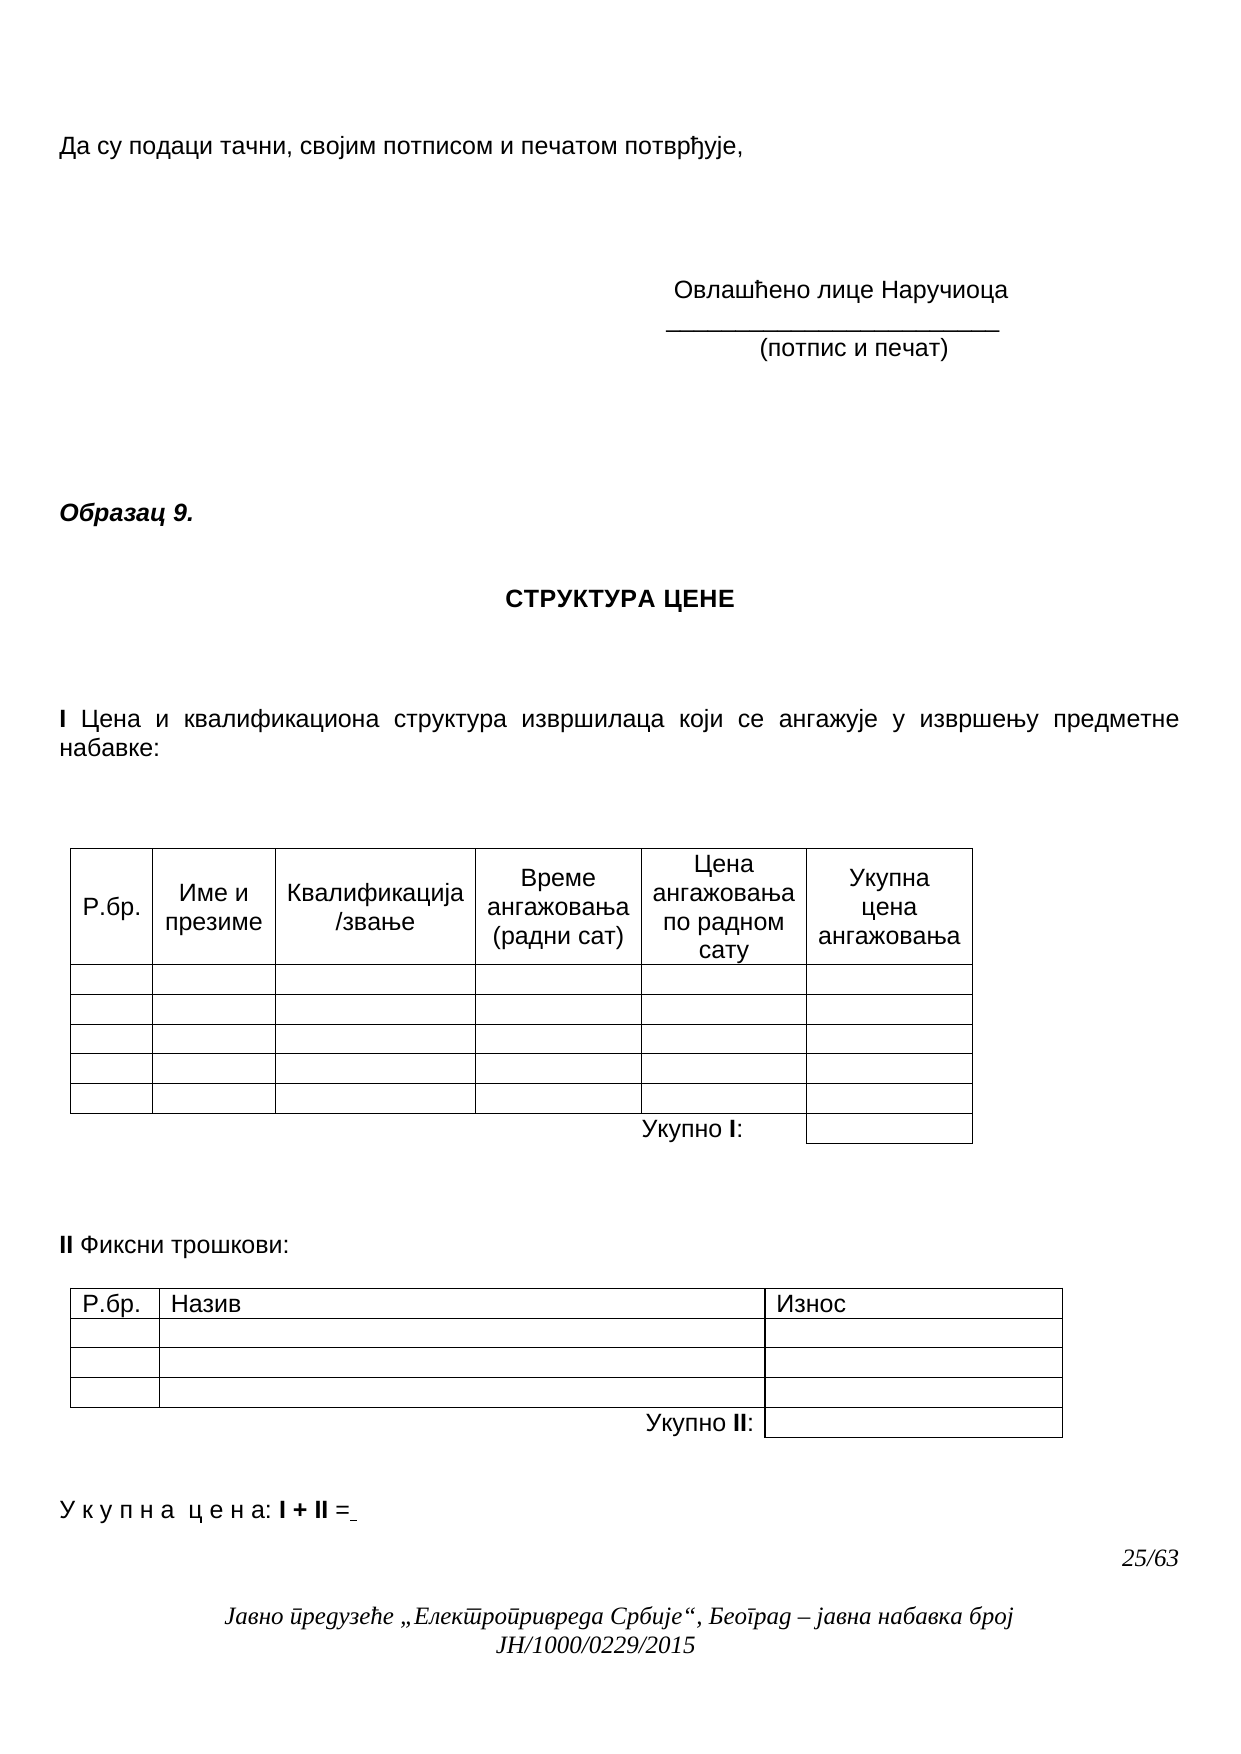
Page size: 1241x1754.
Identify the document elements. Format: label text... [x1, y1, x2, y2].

table_cell [642, 995, 806, 1023]
table_cell [766, 1348, 1062, 1377]
table_header Р.бр. [71, 849, 152, 964]
table_cell [276, 965, 475, 994]
text Овлашћено лице Наручиоца [59, 275, 1181, 304]
table_cell [71, 1054, 152, 1083]
table_cell [476, 1084, 641, 1113]
table_cell [807, 1025, 972, 1053]
table_cell [642, 1084, 806, 1113]
table_cell [276, 1025, 475, 1053]
table_cell [476, 995, 641, 1023]
text (потпис и печат) [59, 333, 1181, 361]
table_cell Укупно II: [71, 1408, 764, 1437]
table_cell [71, 1084, 152, 1113]
table_cell [71, 995, 152, 1023]
table_header Име и презиме [153, 849, 275, 964]
table_cell [71, 1348, 159, 1377]
table_header Укупна цена ангажовања [807, 849, 972, 964]
table_cell [766, 1319, 1062, 1347]
table_cell [71, 1025, 152, 1053]
table_cell [476, 1054, 641, 1083]
table_cell [160, 1319, 764, 1347]
table_cell [807, 995, 972, 1023]
table_cell [71, 1378, 159, 1407]
table_cell [476, 1025, 641, 1053]
table_cell [276, 1084, 475, 1113]
subtitle СТРУКТУРА ЦЕНЕ [59, 584, 1181, 613]
table_cell [642, 1054, 806, 1083]
table_cell [153, 1054, 275, 1083]
table_cell [476, 965, 641, 994]
table_cell [160, 1378, 764, 1407]
table_cell [153, 1084, 275, 1113]
text Да су подаци тачни, својим потписом и печатом потврђује, [59, 131, 1181, 160]
table_cell [71, 1319, 159, 1347]
text У к у п н а ц е н а: I + II = [59, 1495, 1181, 1524]
table_header Квалификација /звање [276, 849, 475, 964]
text Образац 9. [59, 498, 1181, 526]
table_cell [807, 1084, 972, 1113]
table_header Износ [766, 1289, 1062, 1317]
table_cell [766, 1408, 1062, 1437]
table_cell [276, 1054, 475, 1083]
table_header Време ангажовања (радни сат) [476, 849, 641, 964]
table_cell [807, 1114, 972, 1143]
text II Фиксни трошкови: [59, 1230, 1181, 1259]
table_cell [160, 1348, 764, 1377]
table_cell [642, 1025, 806, 1053]
table_header Цена ангажовања по радном сату [642, 849, 806, 964]
table_cell [71, 965, 152, 994]
table_cell [807, 1054, 972, 1083]
table_header Р.бр. [71, 1289, 159, 1317]
table_cell [766, 1378, 1062, 1407]
text I Цена и квалификациона структура извршилаца који се ангажује у извршењу предметне набавке: [59, 704, 1181, 762]
text ________________________ [659, 304, 1181, 333]
table_cell [276, 995, 475, 1023]
table_cell Укупно I: [71, 1114, 806, 1143]
table_cell [807, 965, 972, 994]
table_cell [153, 1025, 275, 1053]
table_cell [153, 965, 275, 994]
table_header Назив [160, 1289, 764, 1317]
table_cell [642, 965, 806, 994]
table_cell [153, 995, 275, 1023]
